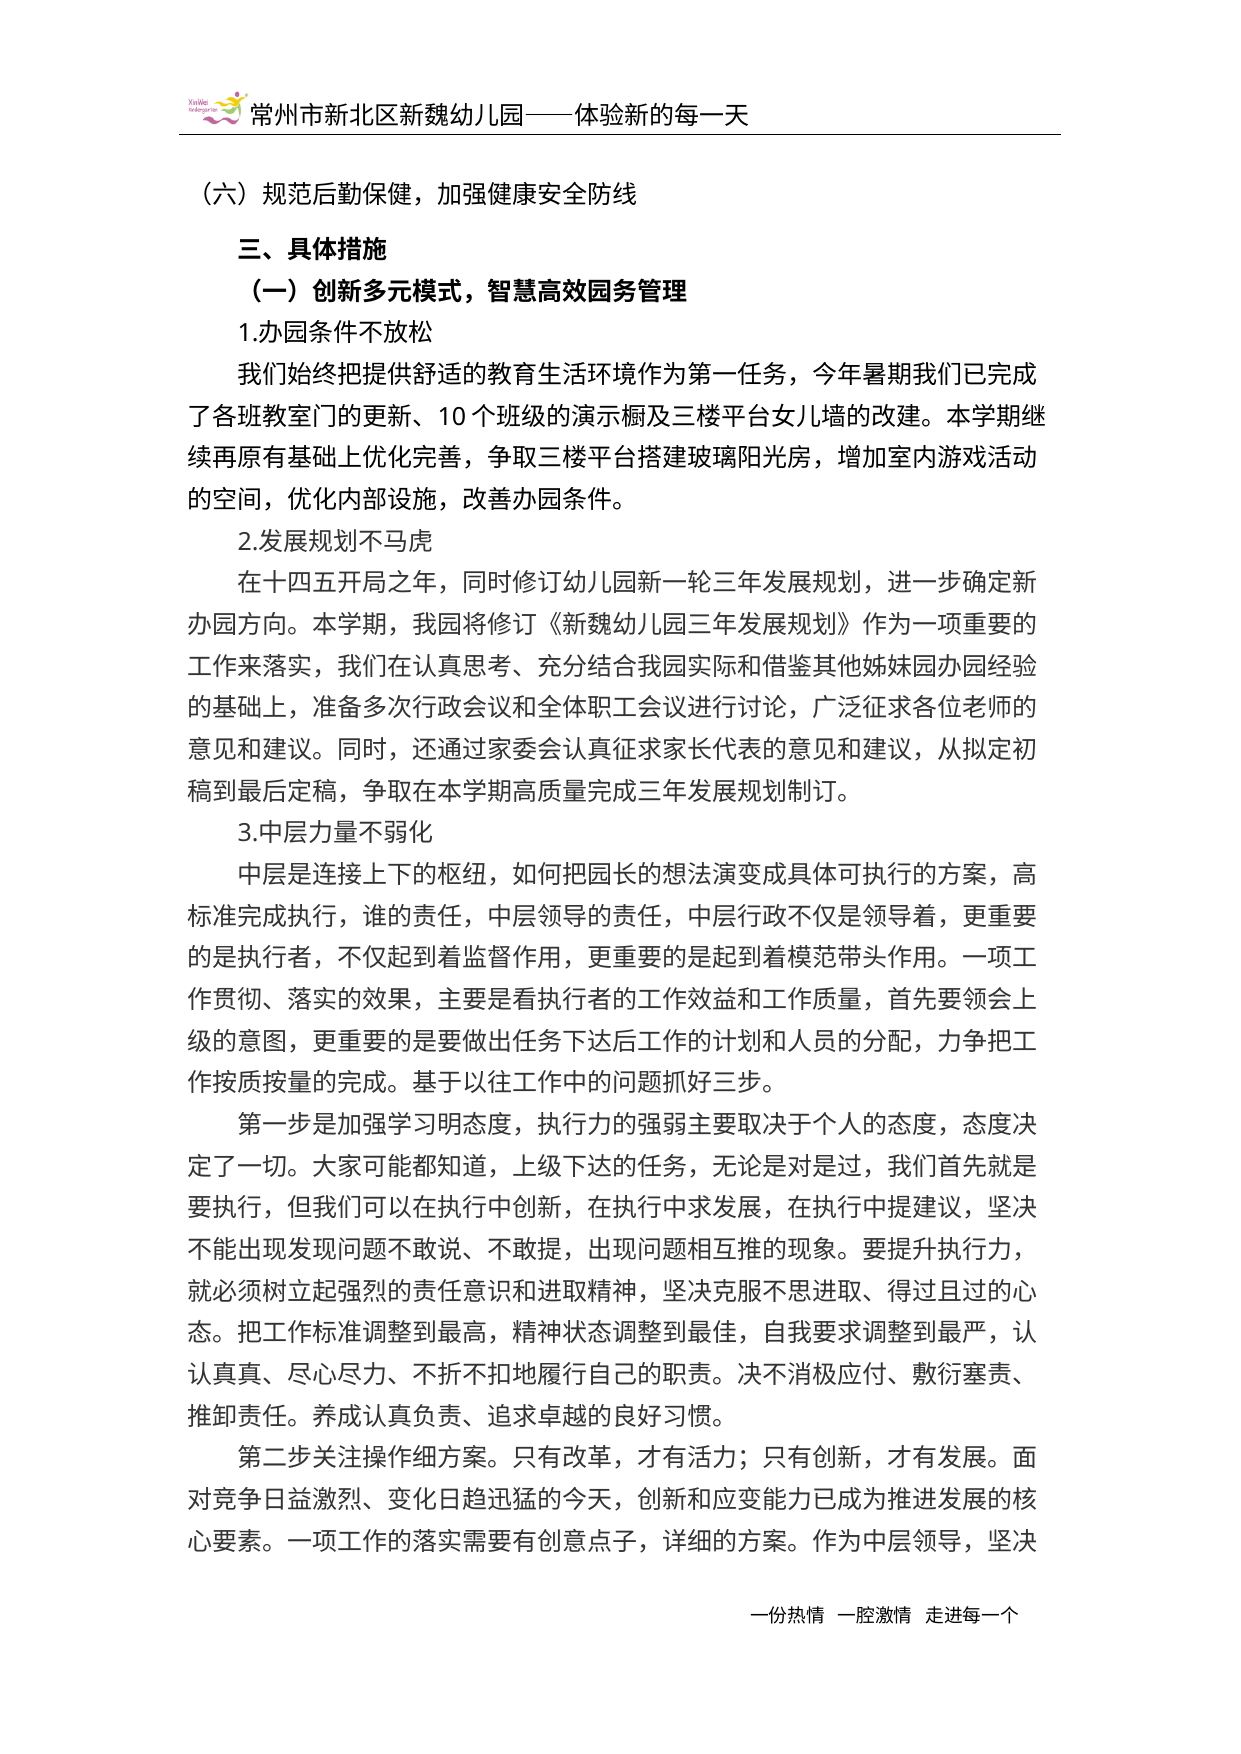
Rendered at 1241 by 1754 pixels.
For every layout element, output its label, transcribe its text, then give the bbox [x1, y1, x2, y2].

text （一）创新多元模式，智慧高效园务管理 [187, 267, 1053, 308]
text 1.办园条件不放松 [187, 308, 1053, 350]
text 在十四五开局之年，同时修订幼儿园新一轮三年发展规划，进一步确定新办园方向。本学期，我园将修订《新魏幼儿园三年发展规划》作为一项重要的工作来落实，我们在认真思考、充分结合我园实际和借鉴其他姊妹园办园经验的基础上，准备多次行政会议和全体职工会议进行讨论，广泛征求各位老师的意见和建议。同时，还通过家委会认真征求家长代表的意见和建议，从拟定初稿到最后定稿，争取在本学期高质量完成三年发展规划制订。 [187, 558, 1053, 808]
text 我们始终把提供舒适的教育生活环境作为第一任务，今年暑期我们已完成了各班教室门的更新、10个班级的演示橱及三楼平台女儿墙的改建。本学期继续再原有基础上优化完善，争取三楼平台搭建玻璃阳光房，增加室内游戏活动的空间，优化内部设施，改善办园条件。 [187, 350, 1053, 517]
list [187, 1433, 1053, 1558]
text 三、具体措施 [187, 225, 1053, 267]
text 2.发展规划不马虎 [187, 517, 1053, 558]
picture [187, 90, 250, 125]
list 第一步是加强学习明态度，执行力的强弱主要取决于个人的态度，态度决定了一切。大家可能都知道，上级下达的任务，无论是对是过，我们首先就是要执行，但我们可以在执行中创新，在执行中求发展，在执行中提建议，坚决不能出现发现问题不敢说、不敢提，出现问题相互推的现象。要提升执行力，就必须树立起强烈的责任意识和进取精神，坚决克服不思进取、得过且过的心态。把工作标准调整到最高，精神状态调整到最佳，自我要求调整到最严，认认真真、尽心尽力、不折不扣地履行自己的职责。决不消极应付、敷衍塞责、推卸责任。养成认真负责、追求卓越的良好习惯。 [187, 1100, 1053, 1433]
text （六）规范后勤保健，加强健康安全防线 [187, 160, 1053, 225]
list 3.中层力量不弱化 [187, 808, 1053, 850]
list 中层是连接上下的枢纽，如何把园长的想法演变成具体可执行的方案，高标准完成执行，谁的责任，中层领导的责任，中层行政不仅是领导着，更重要的是执行者，不仅起到着监督作用，更重要的是起到着模范带头作用。一项工作贯彻、落实的效果，主要是看执行者的工作效益和工作质量，首先要领会上级的意图，更重要的是要做出任务下达后工作的计划和人员的分配，力争把工作按质按量的完成。基于以往工作中的问题抓好三步。 [187, 850, 1053, 1100]
